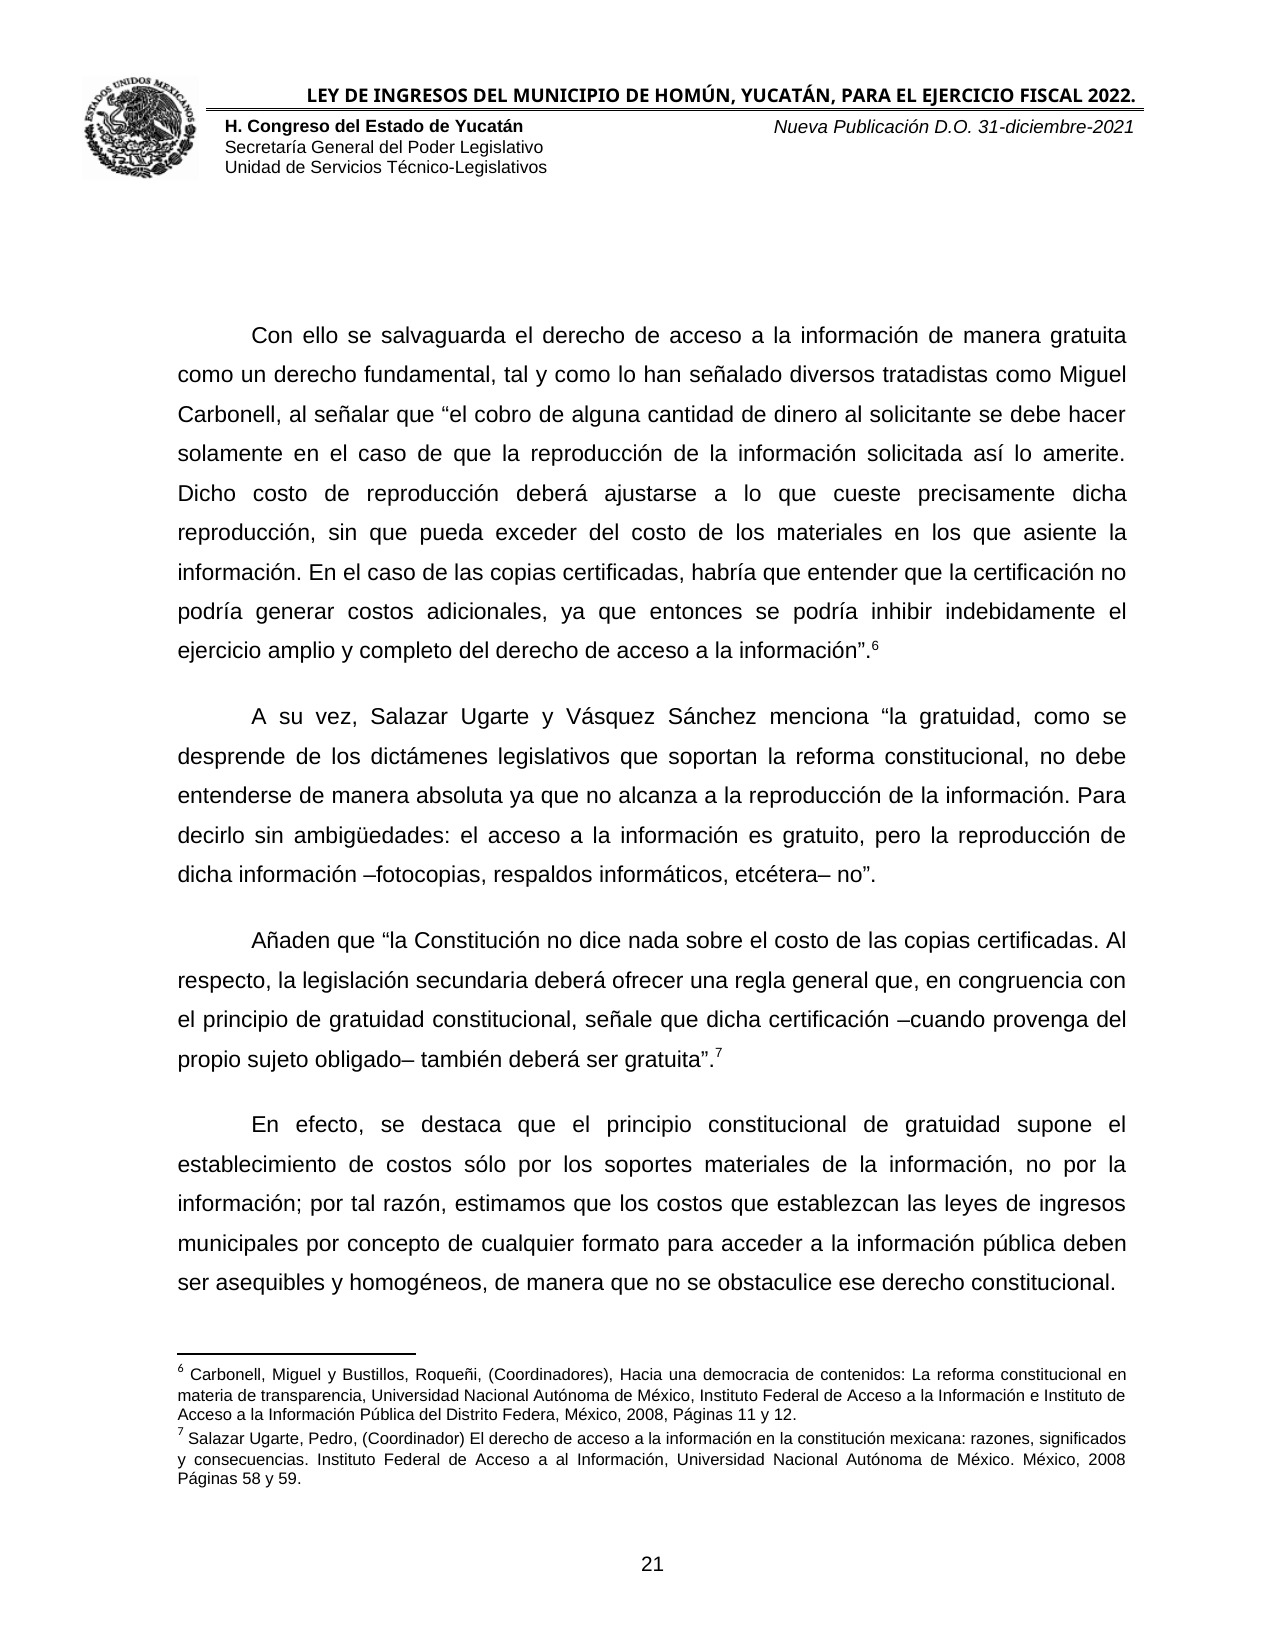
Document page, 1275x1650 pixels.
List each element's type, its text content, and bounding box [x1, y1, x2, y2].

text A su vez, Salazar Ugarte y Vásquez Sánchez menciona “la gratuidad, como se desprende de los dictámenes legislativos que soportan la reforma constitucional, no debe entenderse de manera absoluta ya que no alcanza a la reproducción de la información. Para decirlo sin ambigüedades: el acceso a la información es gratuito, pero la reproducción de dicha información –fotocopias, respaldos informáticos, etcétera– no”. [177, 703, 1127, 888]
text Añaden que “la Constitución no dice nada sobre el costo de las copias certificadas. Al respecto, la legislación secundaria deberá ofrecer una regla general que, en congruencia con el principio de gratuidad constitucional, señale que dicha certificación –cuando provenga del propio sujeto obligado– también deberá ser gratuita”. [177, 927, 1127, 1072]
text En efecto, se destaca que el principio constitucional de gratuidad supone el establecimiento de costos sólo por los soportes materiales de la información, no por la información; por tal razón, estimamos que los costos que establezcan las leyes de ingresos municipales por concepto de cualquier formato para acceder a la información pública deben ser asequibles y homogéneos, de manera que no se obstaculice ese derecho constitucional. [177, 1111, 1127, 1296]
text Con ello se salvaguarda el derecho de acceso a la información de manera gratuita como un derecho fundamental, tal y como lo han señalado diversos tratadistas como Miguel Carbonell, al señalar que “el cobro de alguna cantidad de dinero al solicitante se debe hacer solamente en el caso de que la reproducción de la información solicitada así lo amerite. Dicho costo de reproducción deberá ajustarse a lo que cueste precisamente dicha reproducción, sin que pueda exceder del costo de los materiales en los que asiente la información. En el caso de las copias certificadas, habría que entender que la certificación no podría generar costos adicionales, ya que entonces se podría inhibir indebidamente el ejercicio amplio y completo del derecho de acceso a la información”. [177, 322, 1127, 664]
